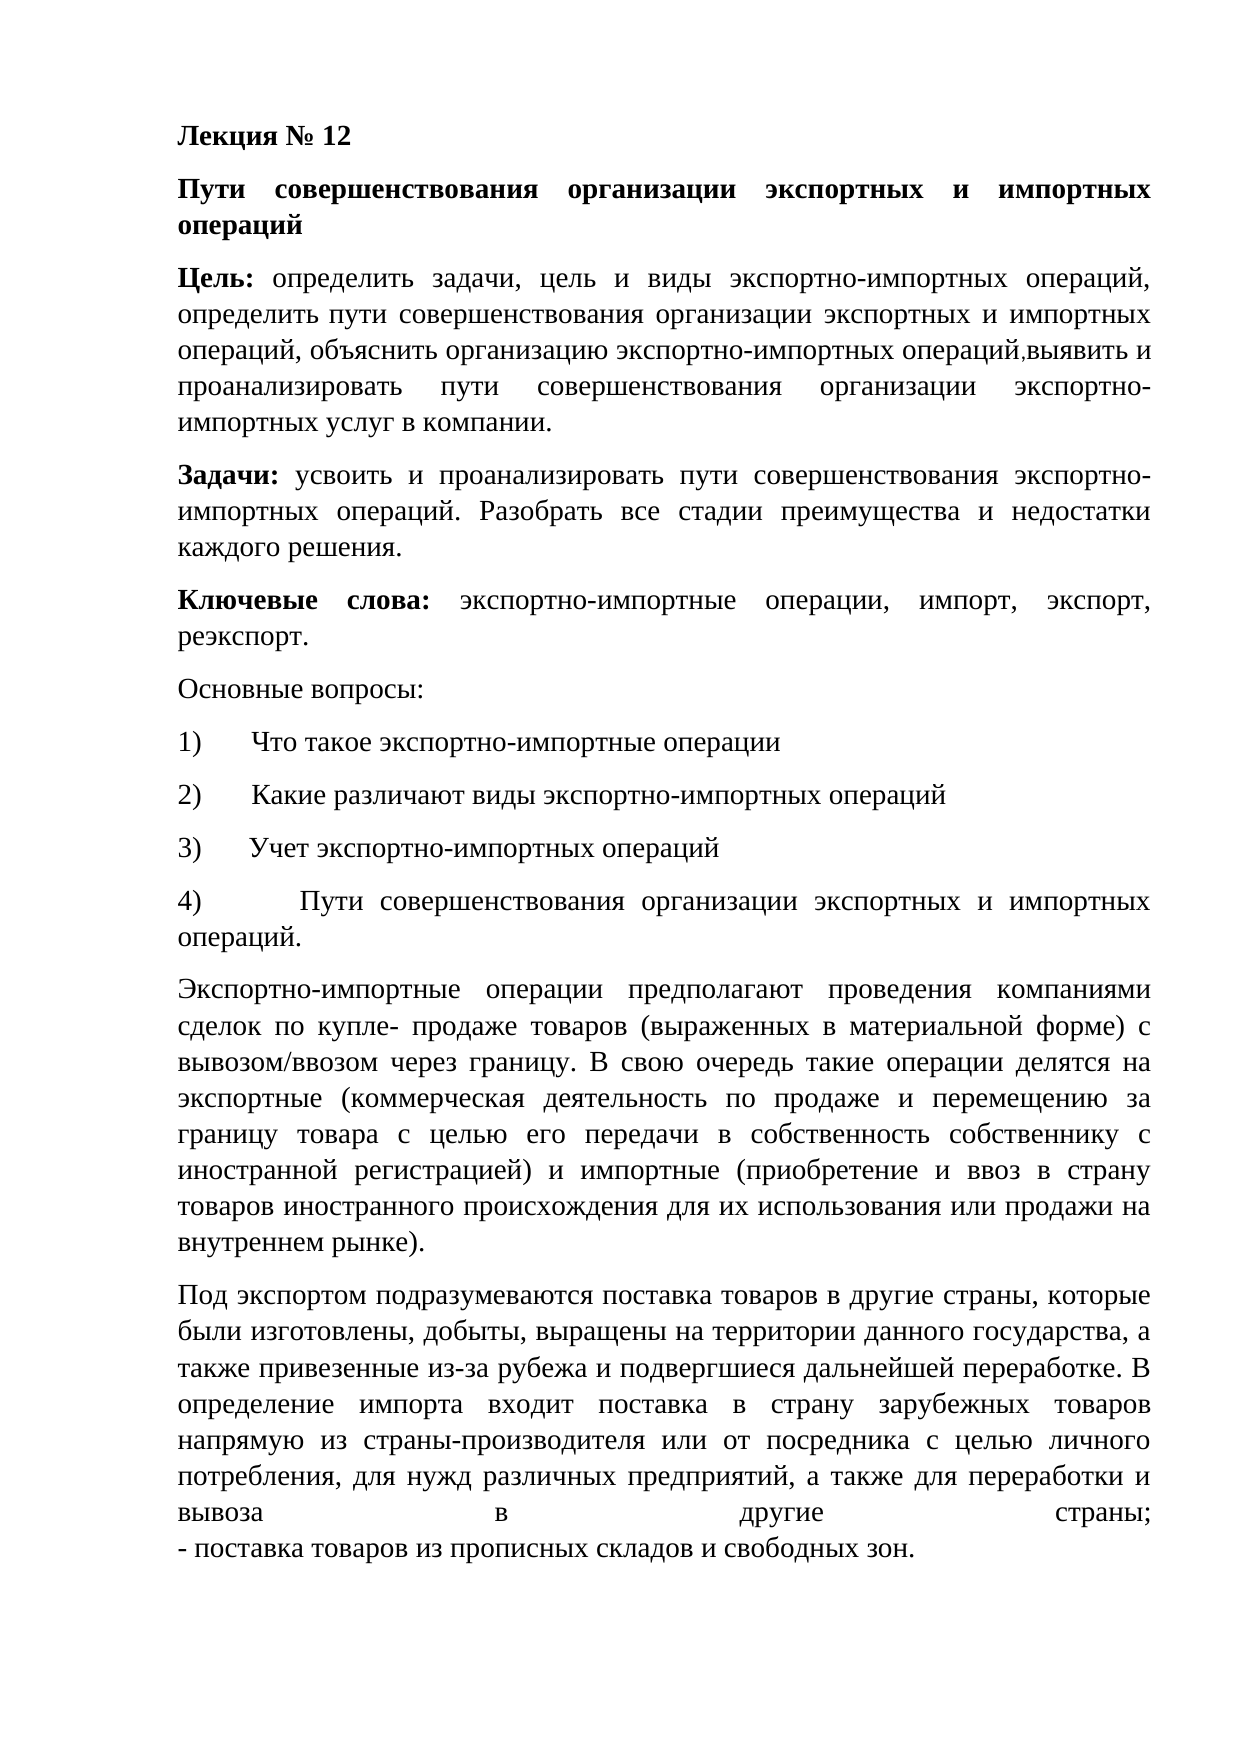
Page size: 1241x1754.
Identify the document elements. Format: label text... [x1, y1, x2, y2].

text 4) Пути совершенствования организации экспортных и импортных операций. [177, 883, 1152, 952]
text 1) Что такое экспортно-импортные операции [177, 724, 1152, 758]
text 3) Учет экспортно-импортных операций [177, 830, 1152, 863]
text Цель: определить задачи, цель и виды экспортно-импортных операций, определить пути совершенствования организации экспортных и импортных операций, объяснить организацию экспортно-импортных операций,выявить и проанализировать пути совершенствования организации экспортно-импортных услуг в компании. [177, 260, 1152, 438]
text Пути совершенствования организации экспортных и импортных операций [177, 171, 1152, 241]
text 2) Какие различают виды экспортно-импортных операций [177, 777, 1152, 811]
text Под экспортом подразумеваются поставка товаров в другие страны, которые были изготовлены, добыты, выращены на территории данного государства, а также привезенные из-за рубежа и подвергшиеся дальнейшей переработке. В определение импорта входит поставка в страну зарубежных товаров напрямую из страны-производителя или от посредника с целью личного потребления, для нужд различных предприятий, а также для переработки и вывоза в другие страны; - поставка товаров из прописных складов и свободных зон. [177, 1277, 1152, 1564]
text Лекция № 12 [177, 118, 1152, 152]
text Экспортно-импортные операции предполагают проведения компаниями сделок по купле- продаже товаров (выраженных в материальной форме) с вывозом/ввозом через границу. В свою очередь такие операции делятся на экспортные (коммерческая деятельность по продаже и перемещению за границу товара с целью его передачи в собственность собственнику с иностранной регистрацией) и импортные (приобретение и ввоз в страну товаров иностранного происхождения для их использования или продажи на внутреннем рынке). [177, 972, 1152, 1258]
text Задачи: усвоить и проанализировать пути совершенствования экспортно-импортных операций. Разобрать все стадии преимущества и недостатки каждого решения. [177, 457, 1152, 563]
text Основные вопросы: [177, 671, 1152, 705]
text Ключевые слова: экспортно-импортные операции, импорт, экспорт, реэкспорт. [177, 582, 1152, 652]
